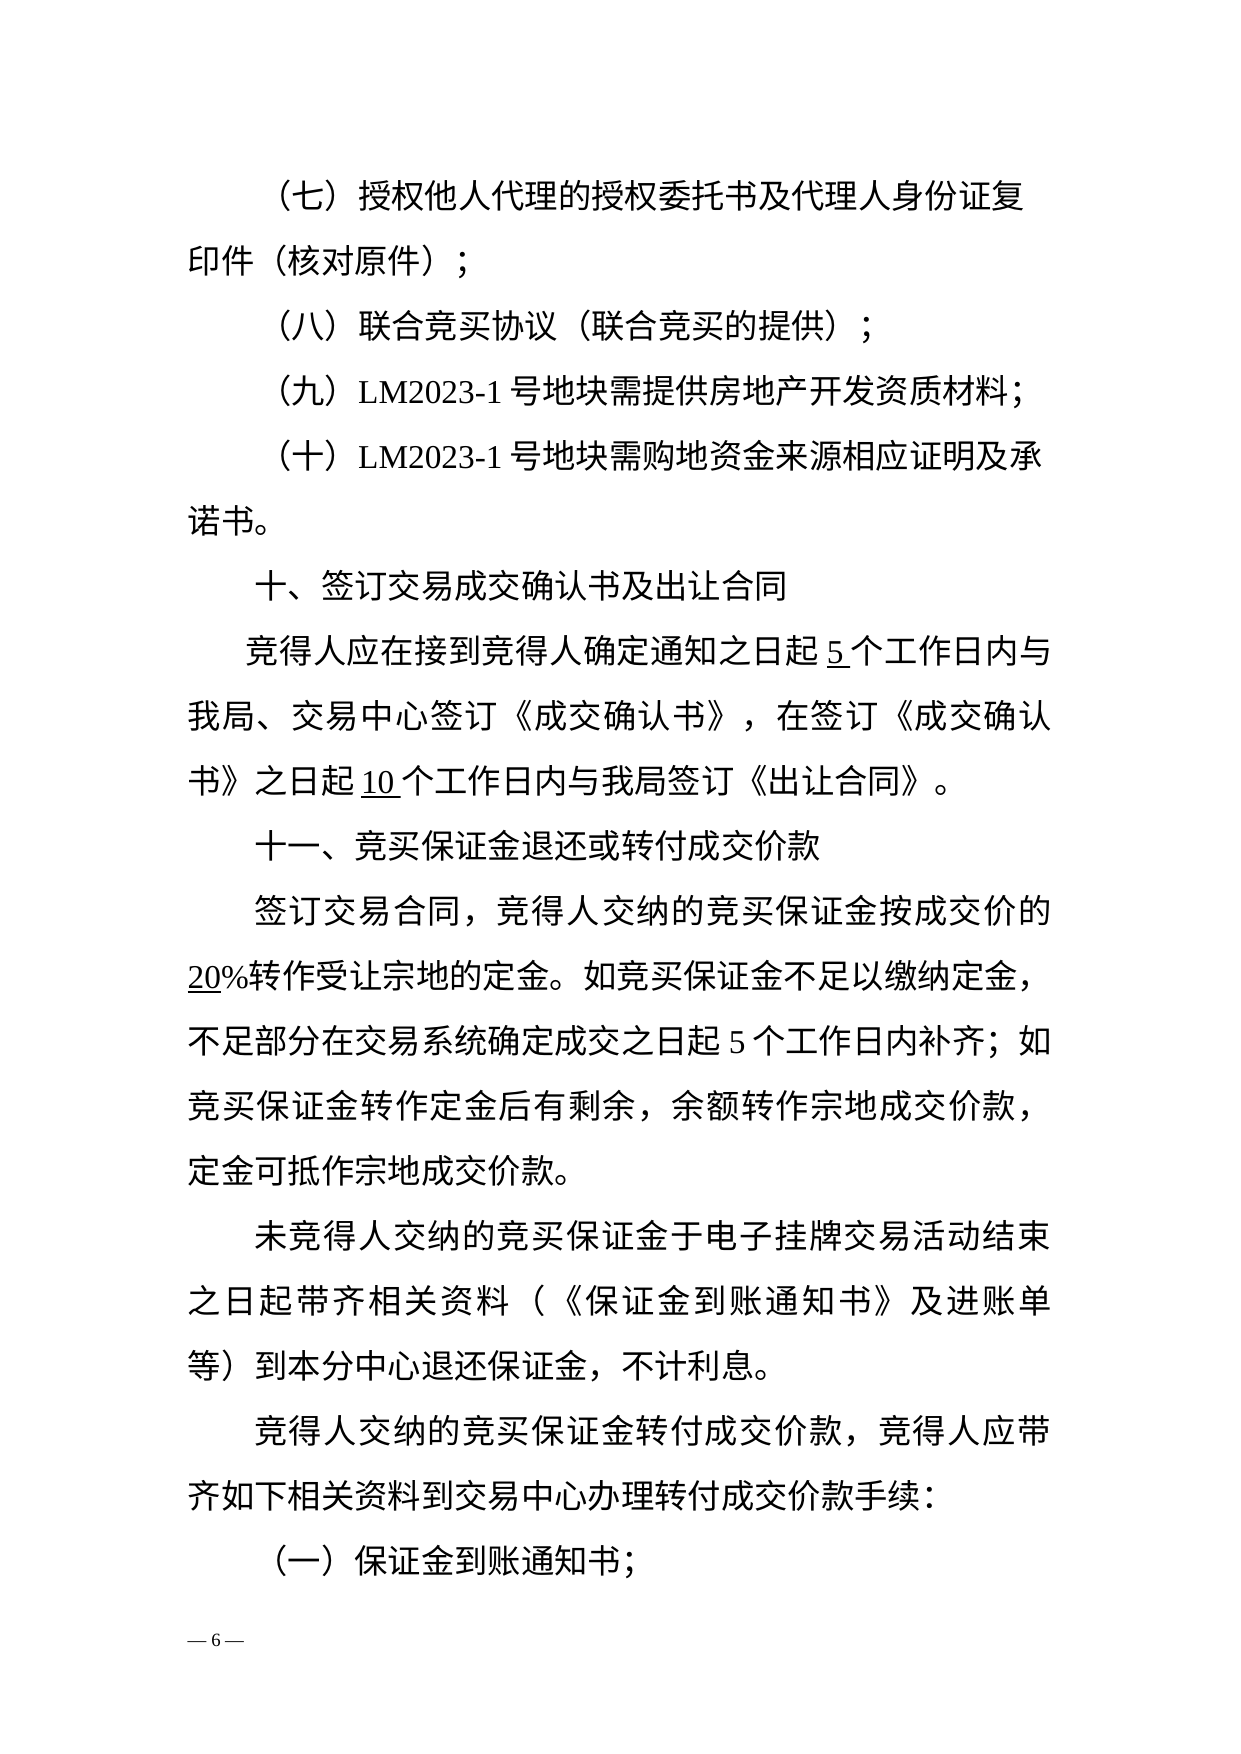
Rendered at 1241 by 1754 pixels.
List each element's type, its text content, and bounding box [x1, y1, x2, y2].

text 十一、竞买保证金退还或转付成交价款 [187, 812, 1053, 877]
text 十、签订交易成交确认书及出让合同 [187, 552, 1053, 617]
list LM2023-1号地块需提供房地产开发资质材料； [187, 357, 1053, 422]
list LM2023-1号地块需购地资金来源相应证明及承诺书。 [187, 422, 1053, 552]
text 竞得人应在接到竞得人确定通知之日起5个工作日内与我局、交易中心签订《成交确认书》，在签订《成交确认书》之日起10个工作日内与我局签订《出让合同》。 [187, 617, 1053, 812]
list （一）保证金到账通知书； [187, 1527, 1053, 1592]
list 联合竞买协议（联合竞买的提供）； [187, 292, 1053, 357]
list 授权他人代理的授权委托书及代理人身份证复印件（核对原件）； [187, 162, 1053, 292]
text 未竞得人交纳的竞买保证金于电子挂牌交易活动结束之日起带齐相关资料（《保证金到账通知书》及进账单等）到本分中心退还保证金，不计利息。 [187, 1202, 1053, 1397]
text 竞得人交纳的竞买保证金转付成交价款，竞得人应带齐如下相关资料到交易中心办理转付成交价款手续： [187, 1397, 1053, 1527]
text 签订交易合同，竞得人交纳的竞买保证金按成交价的20%转作受让宗地的定金。如竞买保证金不足以缴纳定金，不足部分在交易系统确定成交之日起5个工作日内补齐；如竞买保证金转作定金后有剩余，余额转作宗地成交价款，定金可抵作宗地成交价款。 [187, 877, 1053, 1202]
